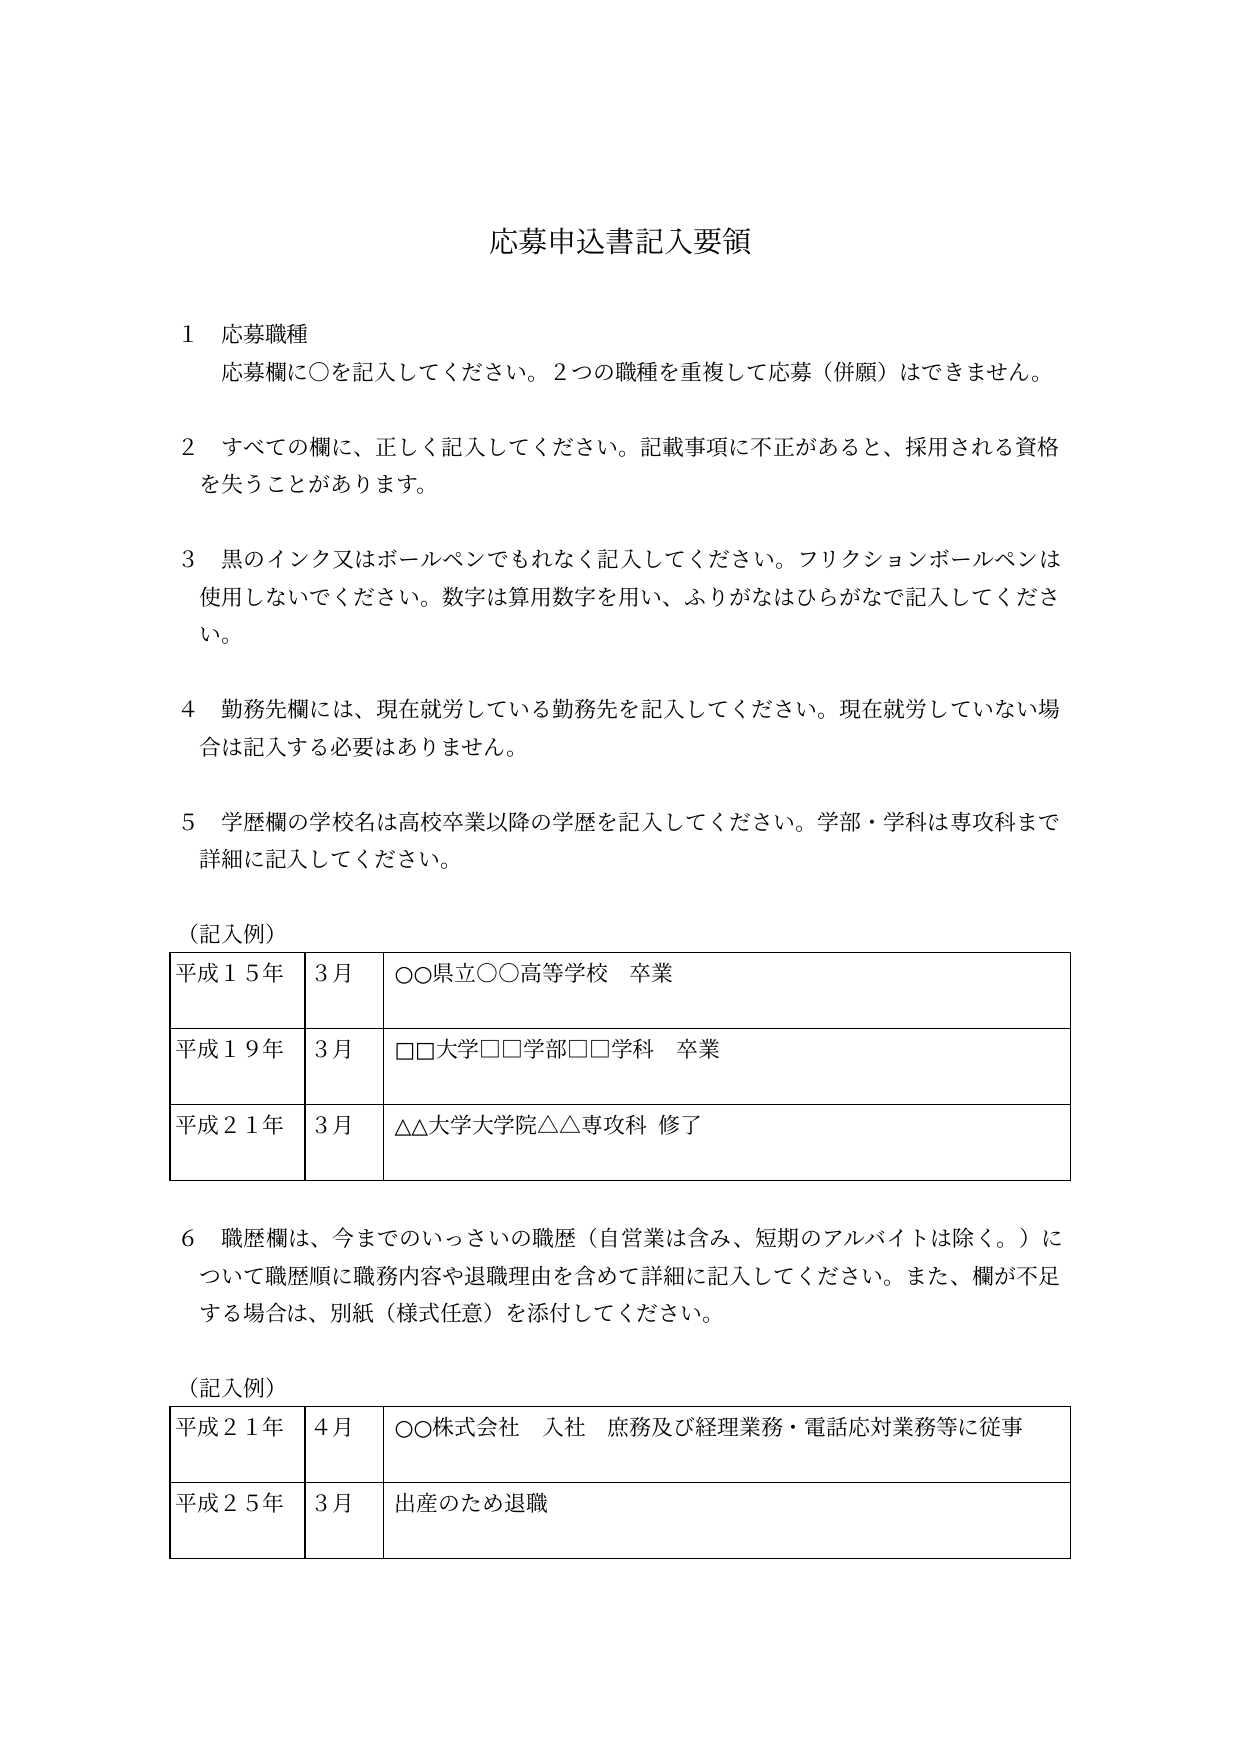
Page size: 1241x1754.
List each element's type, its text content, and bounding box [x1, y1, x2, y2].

text （記入例） [177, 914, 1063, 952]
text （記入例） [177, 1369, 1063, 1406]
text ５ 学歴欄の学校名は高校卒業以降の学歴を記入してください。学部・学科は専攻科まで詳細に記入してください。 [177, 802, 1063, 877]
text １ 応募職種 [177, 314, 1063, 352]
table_cell ３月 [306, 1029, 383, 1104]
text ４ 勤務先欄には、現在就労している勤務先を記入してください。現在就労していない場合は記入する必要はありません。 [177, 689, 1063, 764]
text ２ すべての欄に、正しく記入してください。記載事項に不正があると、採用される資格を失うことがあります。 [177, 427, 1063, 502]
table_cell 出産のため退職 [384, 1483, 1070, 1558]
table_cell ３月 [306, 1483, 383, 1558]
table_header 平成１５年 [171, 953, 304, 1028]
table_header 平成２１年 [171, 1407, 304, 1482]
table_cell ３月 [306, 1105, 383, 1180]
table_header ○○株式会社 入社 庶務及び経理業務・電話応対業務等に従事 [384, 1407, 1070, 1482]
table_header ○○県立○○高等学校 卒業 [384, 953, 1070, 1028]
table_cell 平成２５年 [171, 1483, 304, 1558]
table_cell △△大学大学院△△専攻科 修了 [384, 1105, 1070, 1180]
table_cell □□大学□□学部□□学科 卒業 [384, 1029, 1070, 1104]
table_cell 平成１９年 [171, 1029, 304, 1104]
text ６ 職歴欄は、今までのいっさいの職歴（自営業は含み、短期のアルバイトは除く。）について職歴順に職務内容や退職理由を含めて詳細に記入してください。また、欄が不足する場合は、別紙（様式任意）を添付してください。 [177, 1219, 1063, 1331]
table_header ４月 [306, 1407, 383, 1482]
text ３ 黒のインク又はボールペンでもれなく記入してください。フリクションボールペンは使用しないでください。数字は算用数字を用い、ふりがなはひらがなで記入してください。 [177, 539, 1063, 652]
text 応募申込書記入要領 [177, 202, 1063, 277]
text 応募欄に○を記入してください。２つの職種を重複して応募（併願）はできません。 [199, 352, 1063, 389]
table_cell 平成２１年 [171, 1105, 304, 1180]
table_header ３月 [306, 953, 383, 1028]
